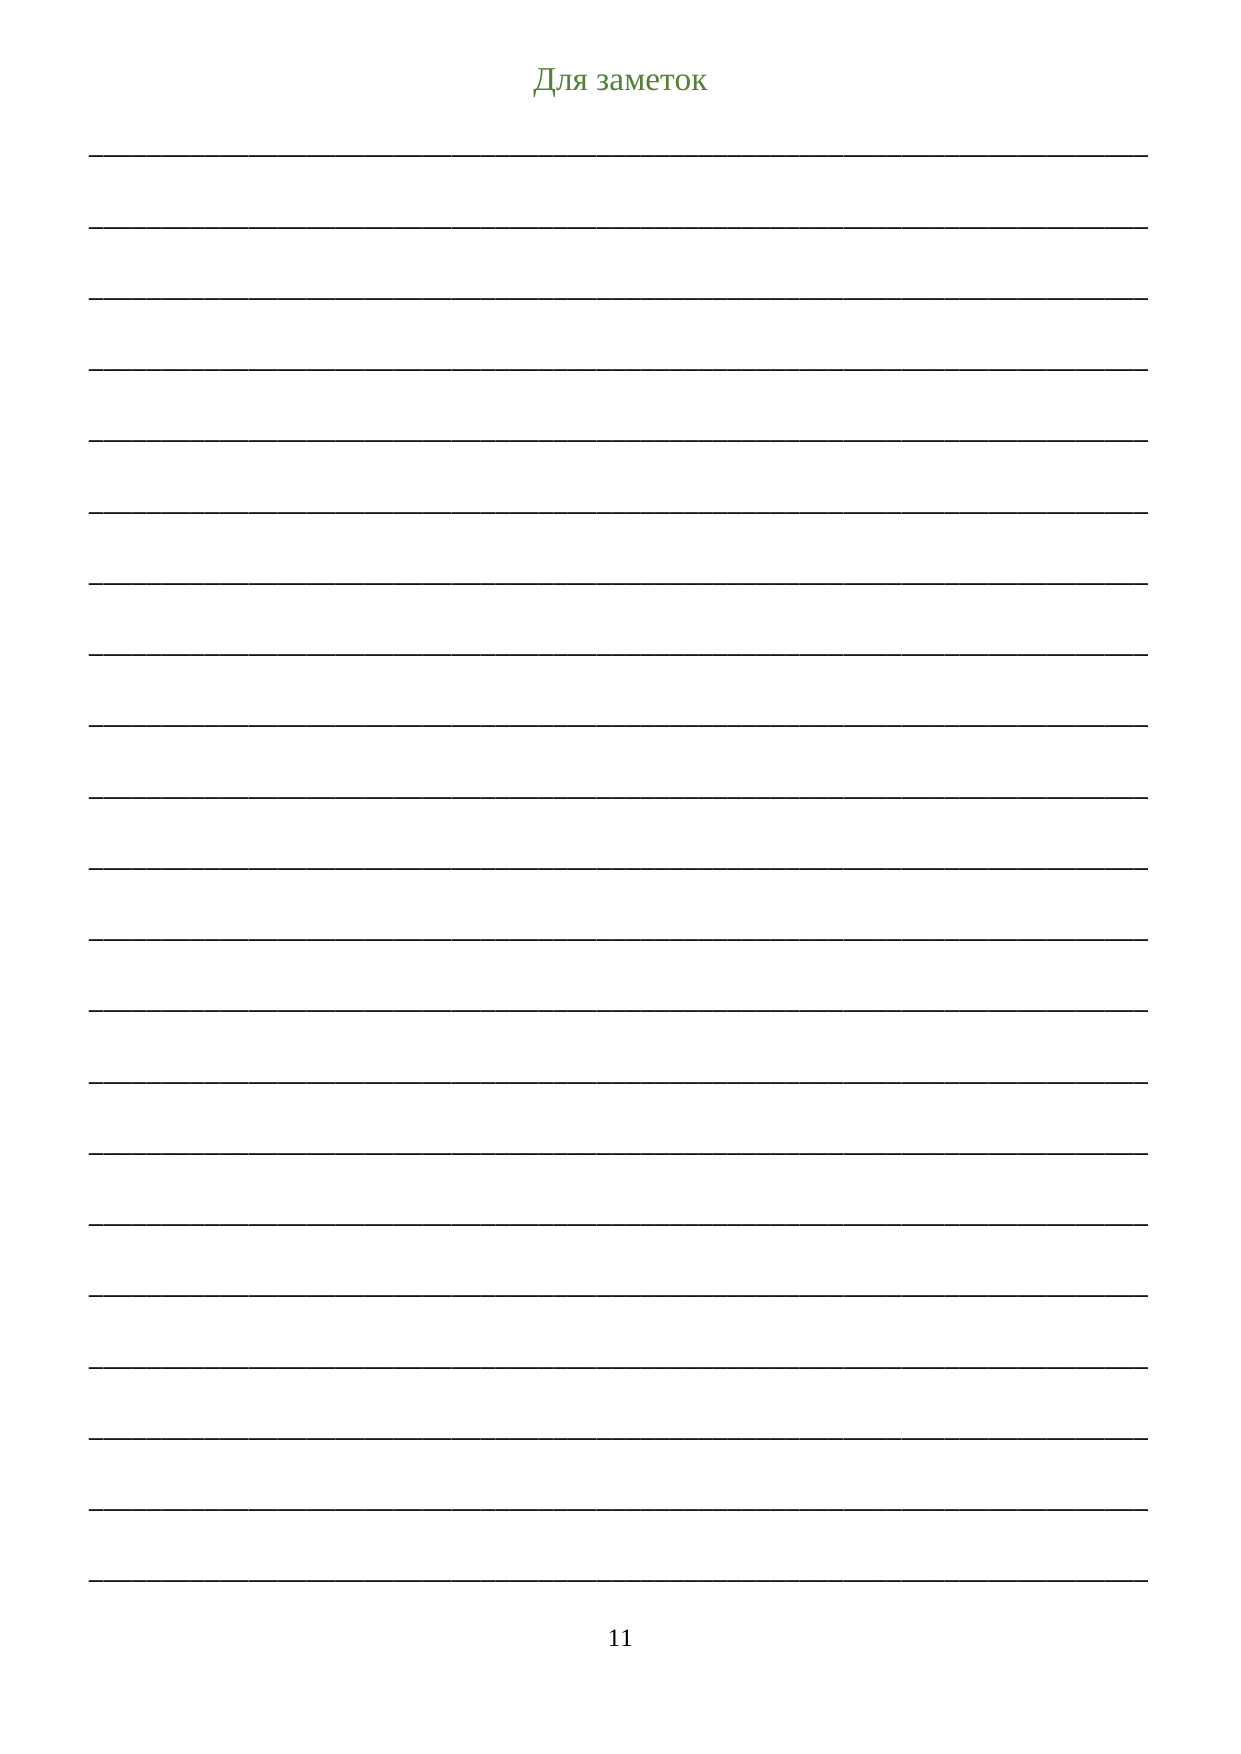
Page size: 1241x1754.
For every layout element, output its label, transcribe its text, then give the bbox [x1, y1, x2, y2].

text Для заметок [89, 59, 1152, 97]
